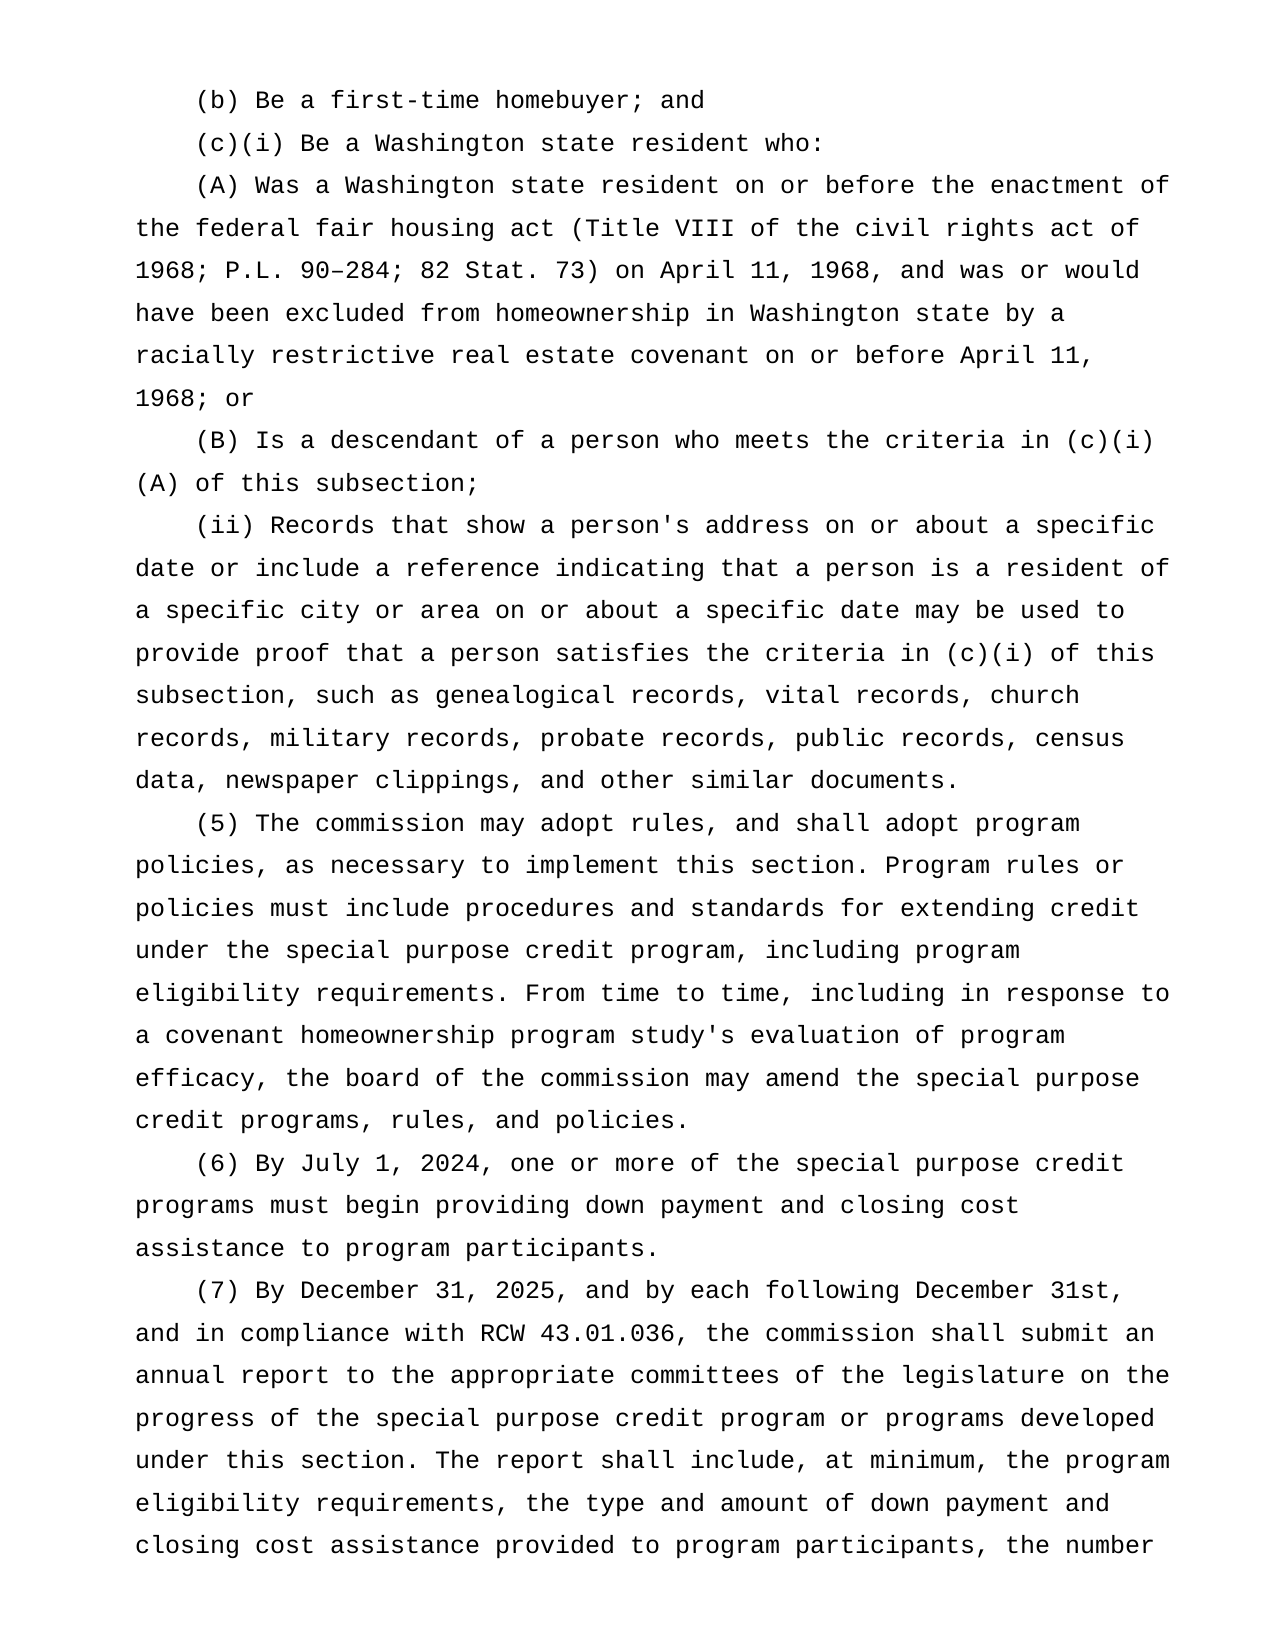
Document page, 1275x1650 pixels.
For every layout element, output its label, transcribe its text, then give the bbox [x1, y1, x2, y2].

text (B) Is a descendant of a person who meets the criteria in (c)(i)(A) of this subsection; [135, 415, 1170, 500]
text (c)(i) Be a Washington state resident who: [135, 117, 1170, 160]
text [135, 1265, 1170, 1562]
text (b) Be a first-time homebuyer; and [135, 75, 1170, 117]
text (5) The commission may adopt rules, and shall adopt program policies, as necessary to implement this section. Program rules or policies must include procedures and standards for extending credit under the special purpose credit program, including program eligibility requirements. From time to time, including in response to a covenant homeownership program study's evaluation of program efficacy, the board of the commission may amend the special purpose credit programs, rules, and policies. [135, 797, 1170, 1137]
text (ii) Records that show a person's address on or about a specific date or include a reference indicating that a person is a resident of a specific city or area on or about a specific date may be used to provide proof that a person satisfies the criteria in (c)(i) of this subsection, such as genealogical records, vital records, church records, military records, probate records, public records, census data, newspaper clippings, and other similar documents. [135, 500, 1170, 797]
text (6) By July 1, 2024, one or more of the special purpose credit programs must begin providing down payment and closing cost assistance to program participants. [135, 1137, 1170, 1265]
text (A) Was a Washington state resident on or before the enactment of the federal fair housing act (Title VIII of the civil rights act of 1968; P.L. 90–284; 82 Stat. 73) on April 11, 1968, and was or would have been excluded from homeownership in Washington state by a racially restrictive real estate covenant on or before April 11, 1968; or [135, 160, 1170, 415]
